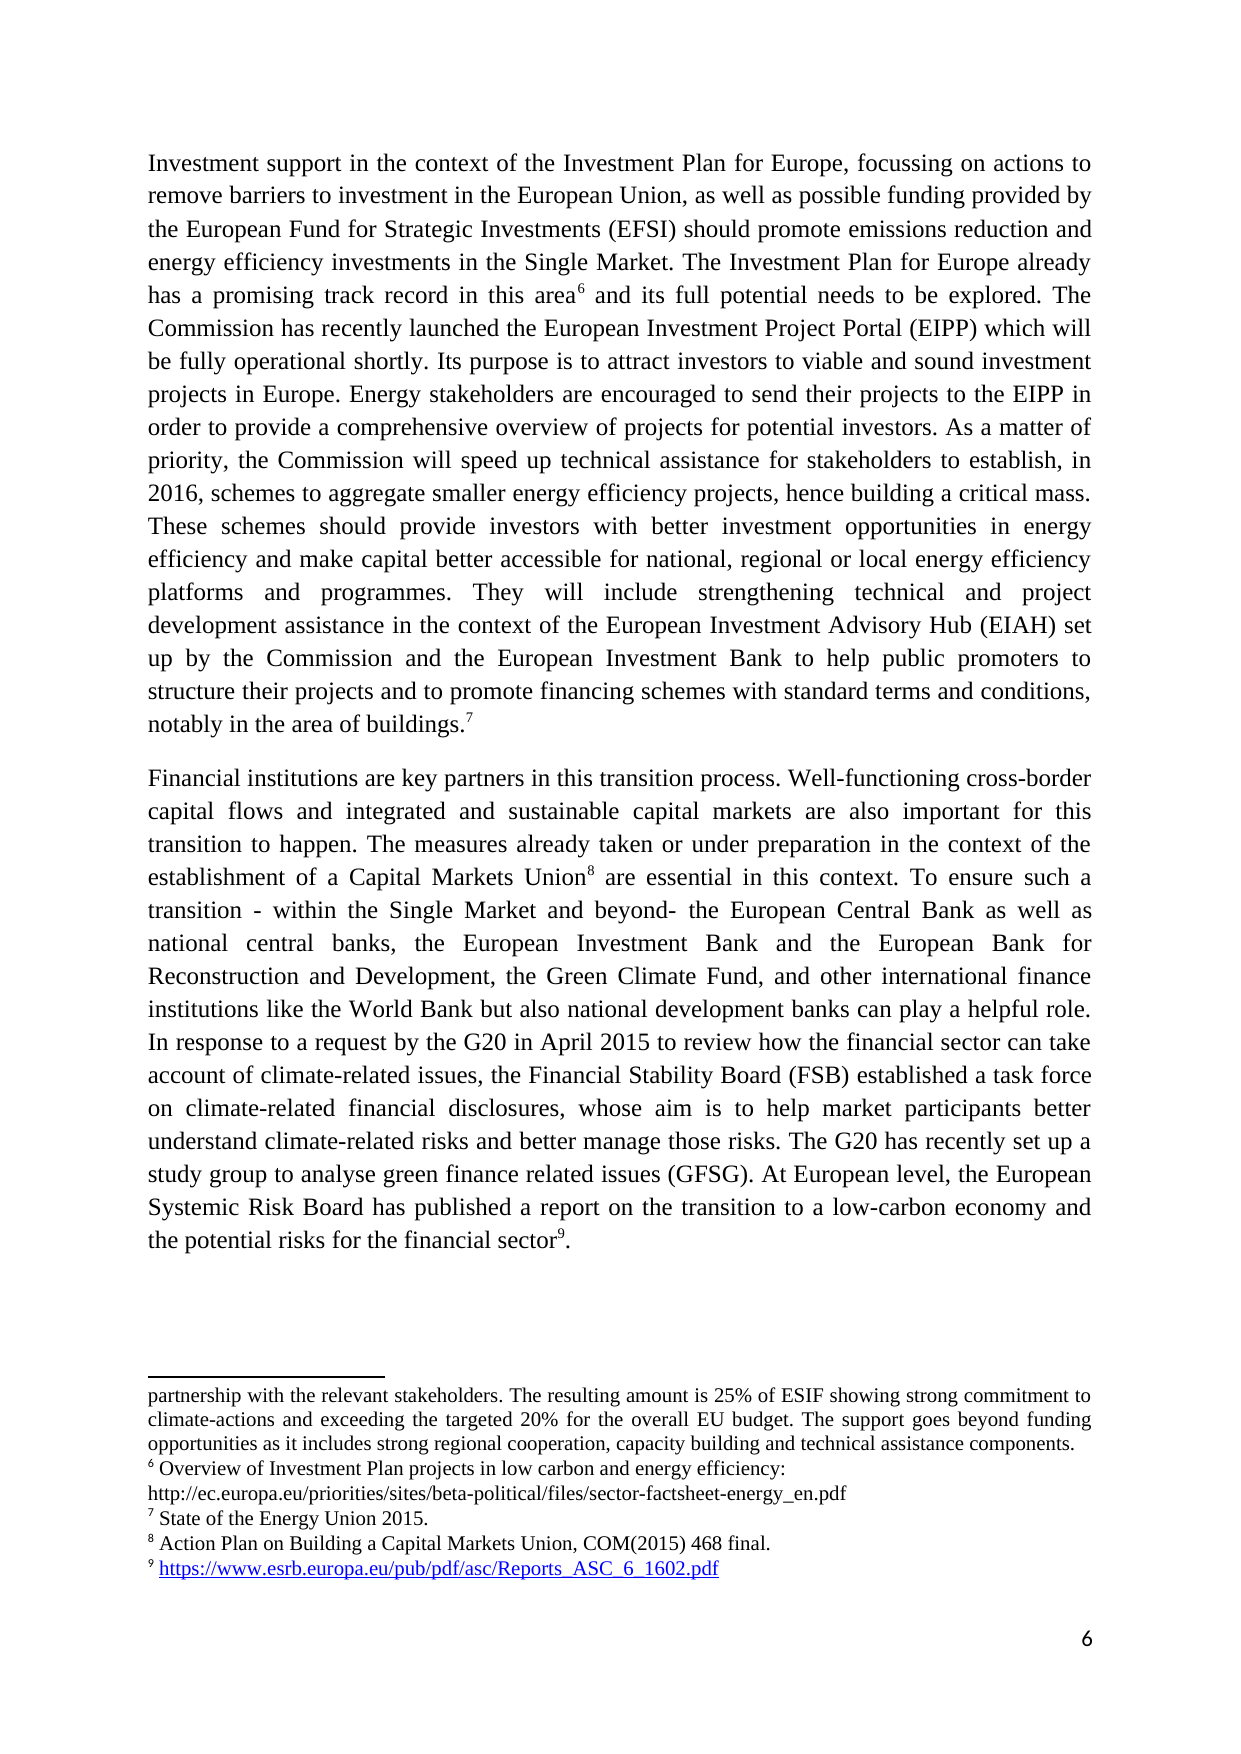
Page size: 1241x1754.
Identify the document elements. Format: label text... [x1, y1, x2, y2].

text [148, 148, 1093, 738]
text Financial institutions are key partners in this transition process. Well-functioning cross-border capital flows and integrated and sustainable capital markets are also important for this transition to happen. The measures already taken or under preparation in the context of the establishment of a Capital Markets Union are essential in this context. To ensure such a transition - within the Single Market and beyond- the European Central Bank as well as national central banks, the European Investment Bank and the European Bank for Reconstruction and Development, the Green Climate Fund, and other international finance institutions like the World Bank but also national development banks can play a helpful role. In response to a request by the G20 in April 2015 to review how the financial sector can take account of climate-related issues, the Financial Stability Board (FSB) established a task force on climate-related financial disclosures, whose aim is to help market participants better understand climate-related risks and better manage those risks. The G20 has recently set up a study group to analyse green finance related issues (GFSG). At European level, the European Systemic Risk Board has published a report on the transition to a low-carbon economy and the potential risks for the financial sector. [148, 763, 1093, 1254]
